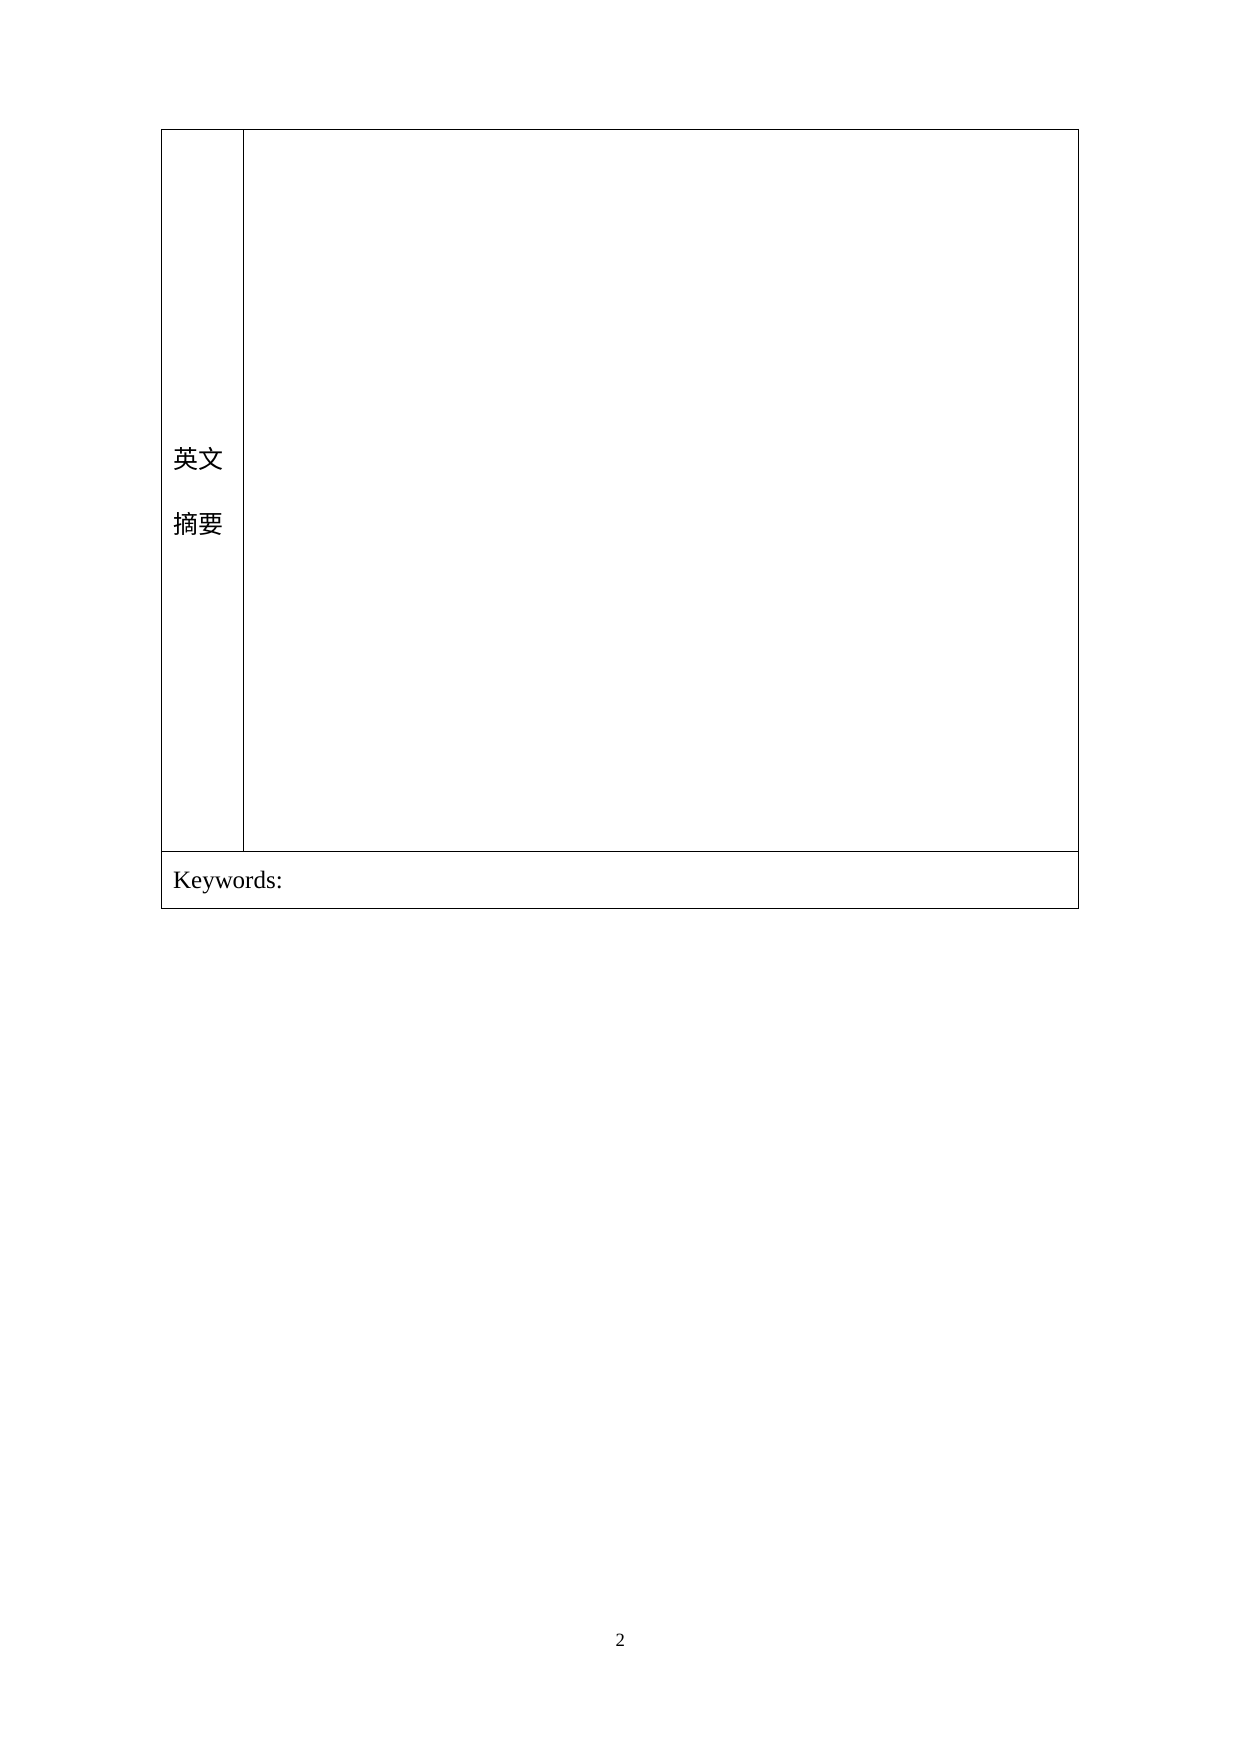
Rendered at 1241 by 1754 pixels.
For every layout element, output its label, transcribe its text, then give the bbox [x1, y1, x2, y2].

table_cell 英文摘要 [162, 130, 243, 851]
table_cell Keywords: [162, 852, 1078, 908]
table_cell [244, 130, 1078, 851]
